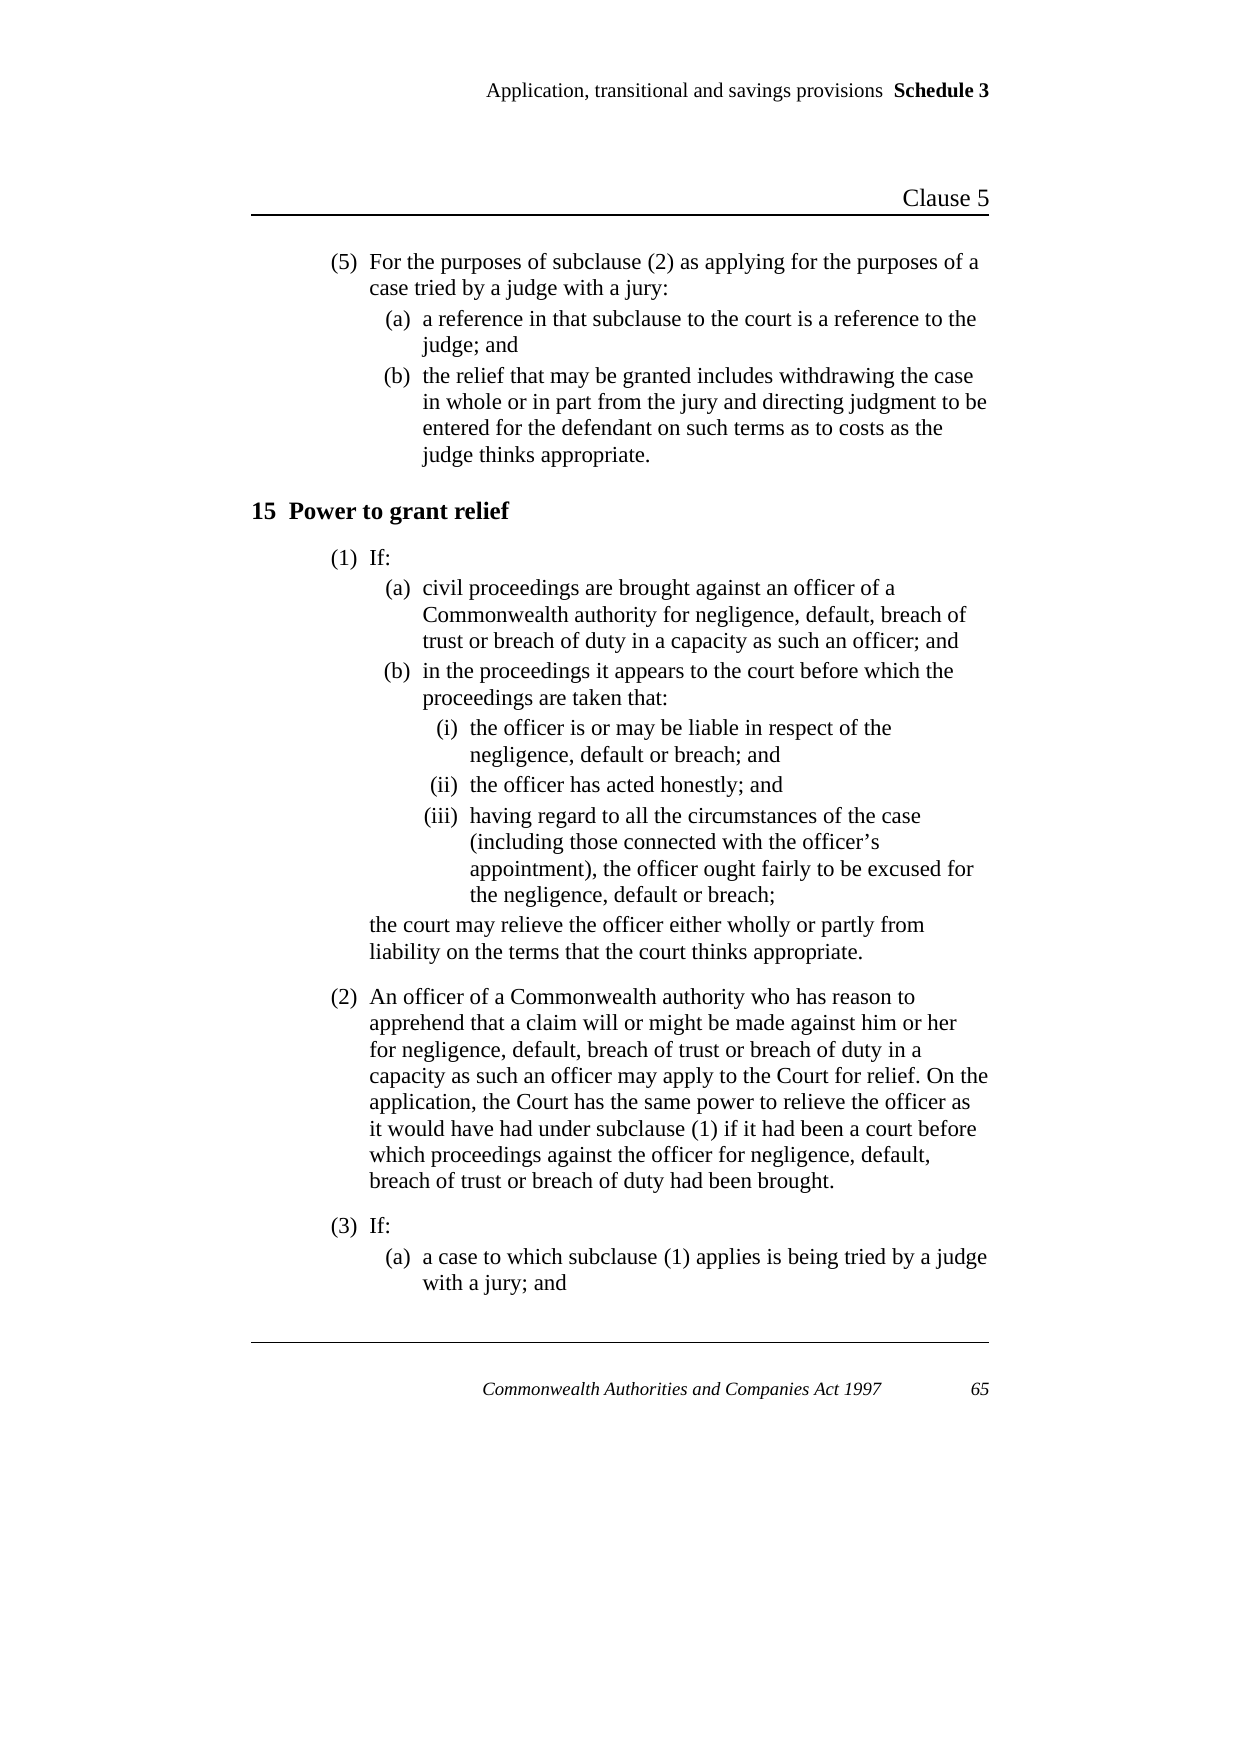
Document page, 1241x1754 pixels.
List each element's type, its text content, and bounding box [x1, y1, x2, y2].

text (ii) the officer has acted honestly; and [251, 771, 989, 798]
text (3) If: [251, 1212, 989, 1239]
text (i) the officer is or may be liable in respect of the negligence, default or breach; and [251, 714, 989, 767]
text (b) the relief that may be granted includes withdrawing the case in whole or in part from the jury and directing judgment to be entered for the defendant on such terms as to costs as the judge thinks appropriate. [251, 362, 989, 467]
text (5) For the purposes of subclause (2) as applying for the purposes of a case tried by a judge with a jury: [251, 248, 989, 301]
text (a) civil proceedings are brought against an officer of a Commonwealth authority for negligence, default, breach of trust or breach of duty in a capacity as such an officer; and [251, 574, 989, 653]
text (b) in the proceedings it appears to the court before which the proceedings are taken that: [251, 658, 989, 710]
text (1) If: [251, 544, 989, 570]
text (iii) having regard to all the circumstances of the case (including those connected with the officer’s appointment), the officer ought fairly to be excused for the negligence, default or breach; [251, 802, 989, 907]
text the court may relieve the officer either wholly or partly from liability on the terms that the court thinks appropriate. [369, 911, 989, 964]
text (2) An officer of a Commonwealth authority who has reason to apprehend that a claim will or might be made against him or her for negligence, default, breach of trust or breach of duty in a capacity as such an officer may apply to the Court for relief. On the application, the Court has the same power to relieve the officer as it would have had under subclause (1) if it had been a court before which proceedings against the officer for negligence, default, breach of trust or breach of duty had been brought. [251, 983, 989, 1194]
text (a) a reference in that subclause to the court is a reference to the judge; and [251, 305, 989, 358]
text (a) a case to which subclause (1) applies is being tried by a judge with a jury; and [251, 1243, 989, 1296]
text 15 Power to grant relief [251, 496, 989, 525]
